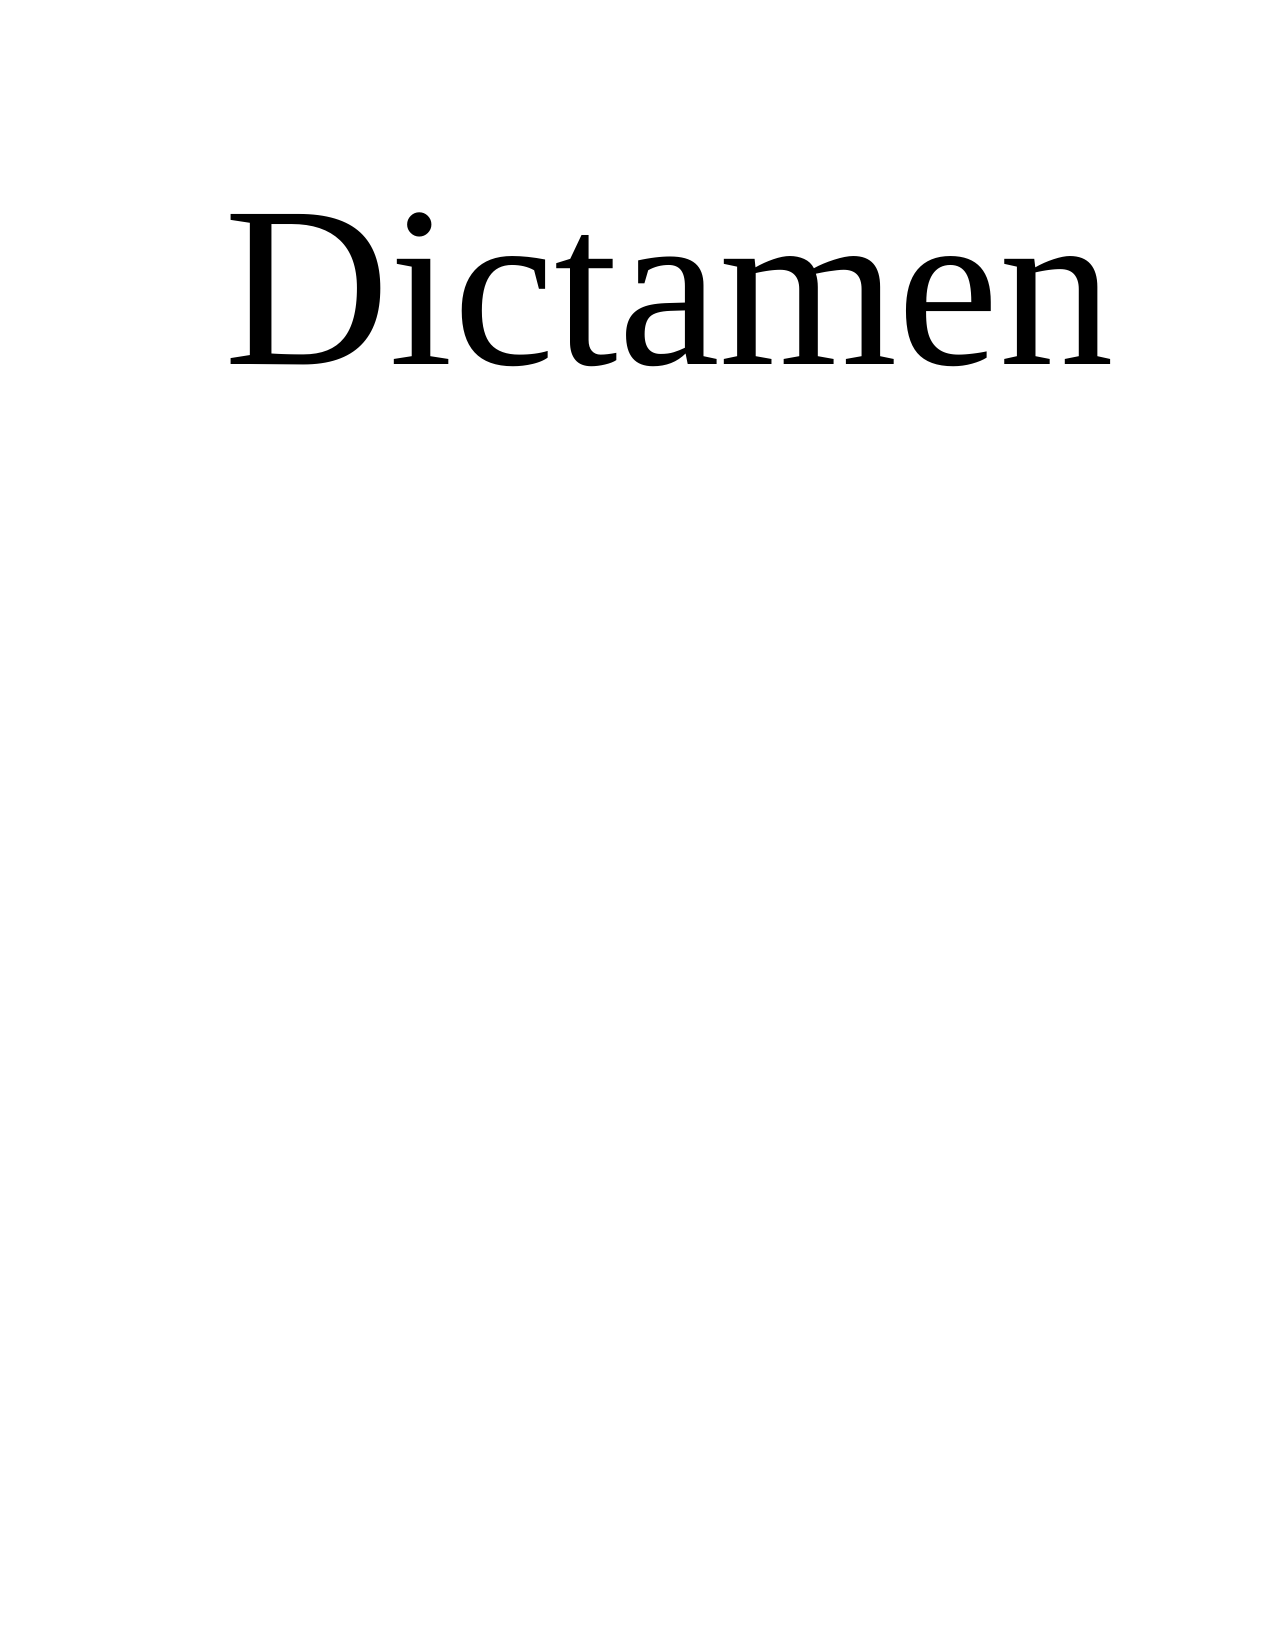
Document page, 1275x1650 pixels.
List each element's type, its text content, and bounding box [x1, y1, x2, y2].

text Dictamen [150, 150, 1125, 413]
